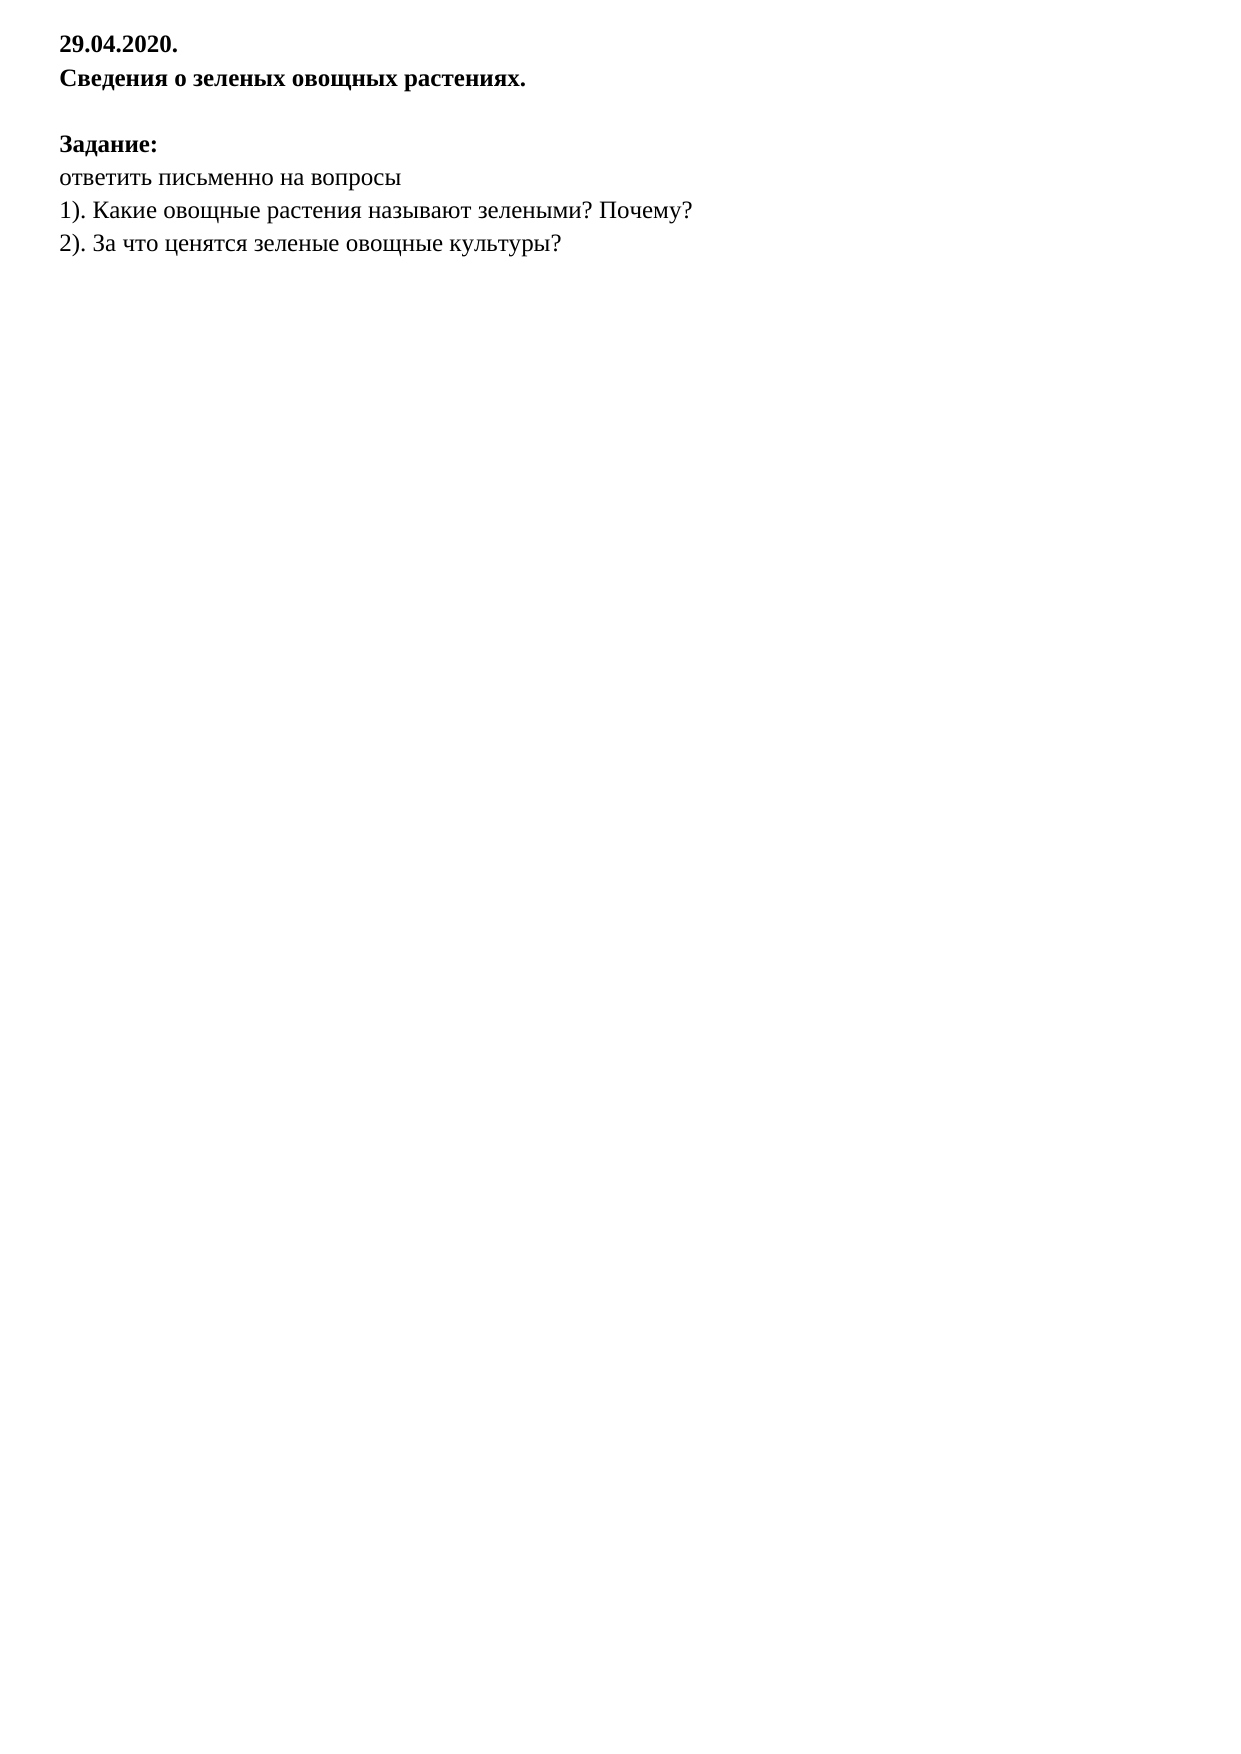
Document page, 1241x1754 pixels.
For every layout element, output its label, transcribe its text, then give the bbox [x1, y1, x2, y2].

text 1). Какие овощные растения называют зелеными? Почему? [59, 195, 1181, 223]
text Задание: [59, 129, 1181, 157]
text 29.04.2020. [59, 29, 1181, 58]
text ответить письменно на вопросы [59, 162, 1181, 190]
text 2). За что ценятся зеленые овощные культуры? [59, 228, 1181, 256]
text Сведения о зеленых овощных растениях. [59, 63, 1181, 91]
